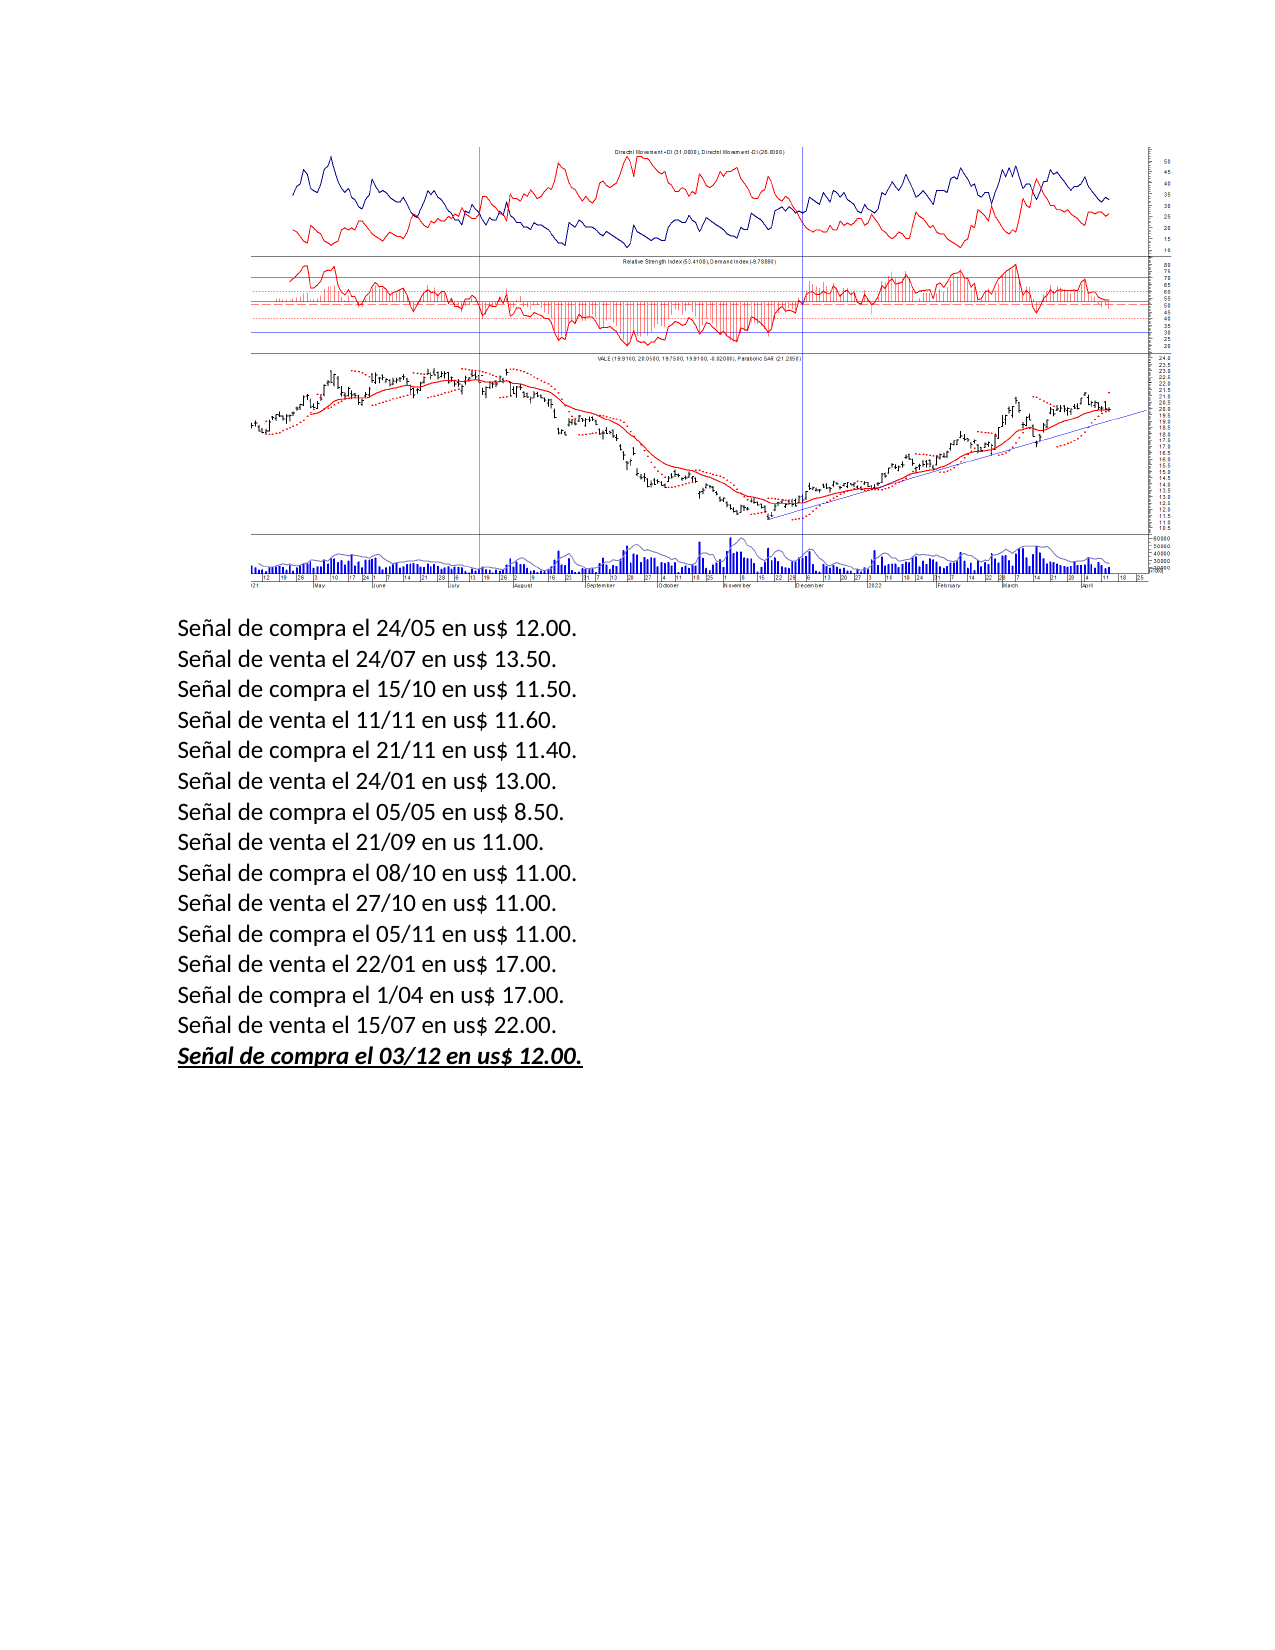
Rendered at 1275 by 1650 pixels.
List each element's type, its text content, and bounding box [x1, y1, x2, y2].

text Señal de compra el 1/04 en us$ 17.00. [177, 979, 1098, 1009]
text Señal de venta el 24/07 en us$ 13.50. [177, 643, 1098, 673]
text Señal de venta el 15/07 en us$ 22.00. [177, 1009, 1098, 1040]
text Señal de compra el 08/10 en us$ 11.00. [177, 857, 1098, 887]
text Señal de venta el 11/11 en us$ 11.60. [177, 704, 1098, 734]
text Señal de venta el 24/01 en us$ 13.00. [177, 765, 1098, 796]
text Señal de compra el 05/11 en us$ 11.00. [177, 918, 1098, 948]
text Señal de venta el 21/09 en us 11.00. [177, 826, 1098, 857]
text Señal de compra el 05/05 en us$ 8.50. [177, 796, 1098, 826]
text Señal de compra el 21/11 en us$ 11.40. [177, 734, 1098, 765]
text Señal de venta el 22/01 en us$ 17.00. [177, 948, 1098, 979]
text Señal de compra el 03/12 en us$ 12.00. [177, 1040, 1098, 1070]
text Señal de venta el 27/10 en us$ 11.00. [177, 887, 1098, 918]
text Señal de compra el 15/10 en us$ 11.50. [177, 673, 1098, 704]
text Señal de compra el 24/05 en us$ 12.00. [177, 612, 1098, 643]
picture [251, 147, 1172, 588]
